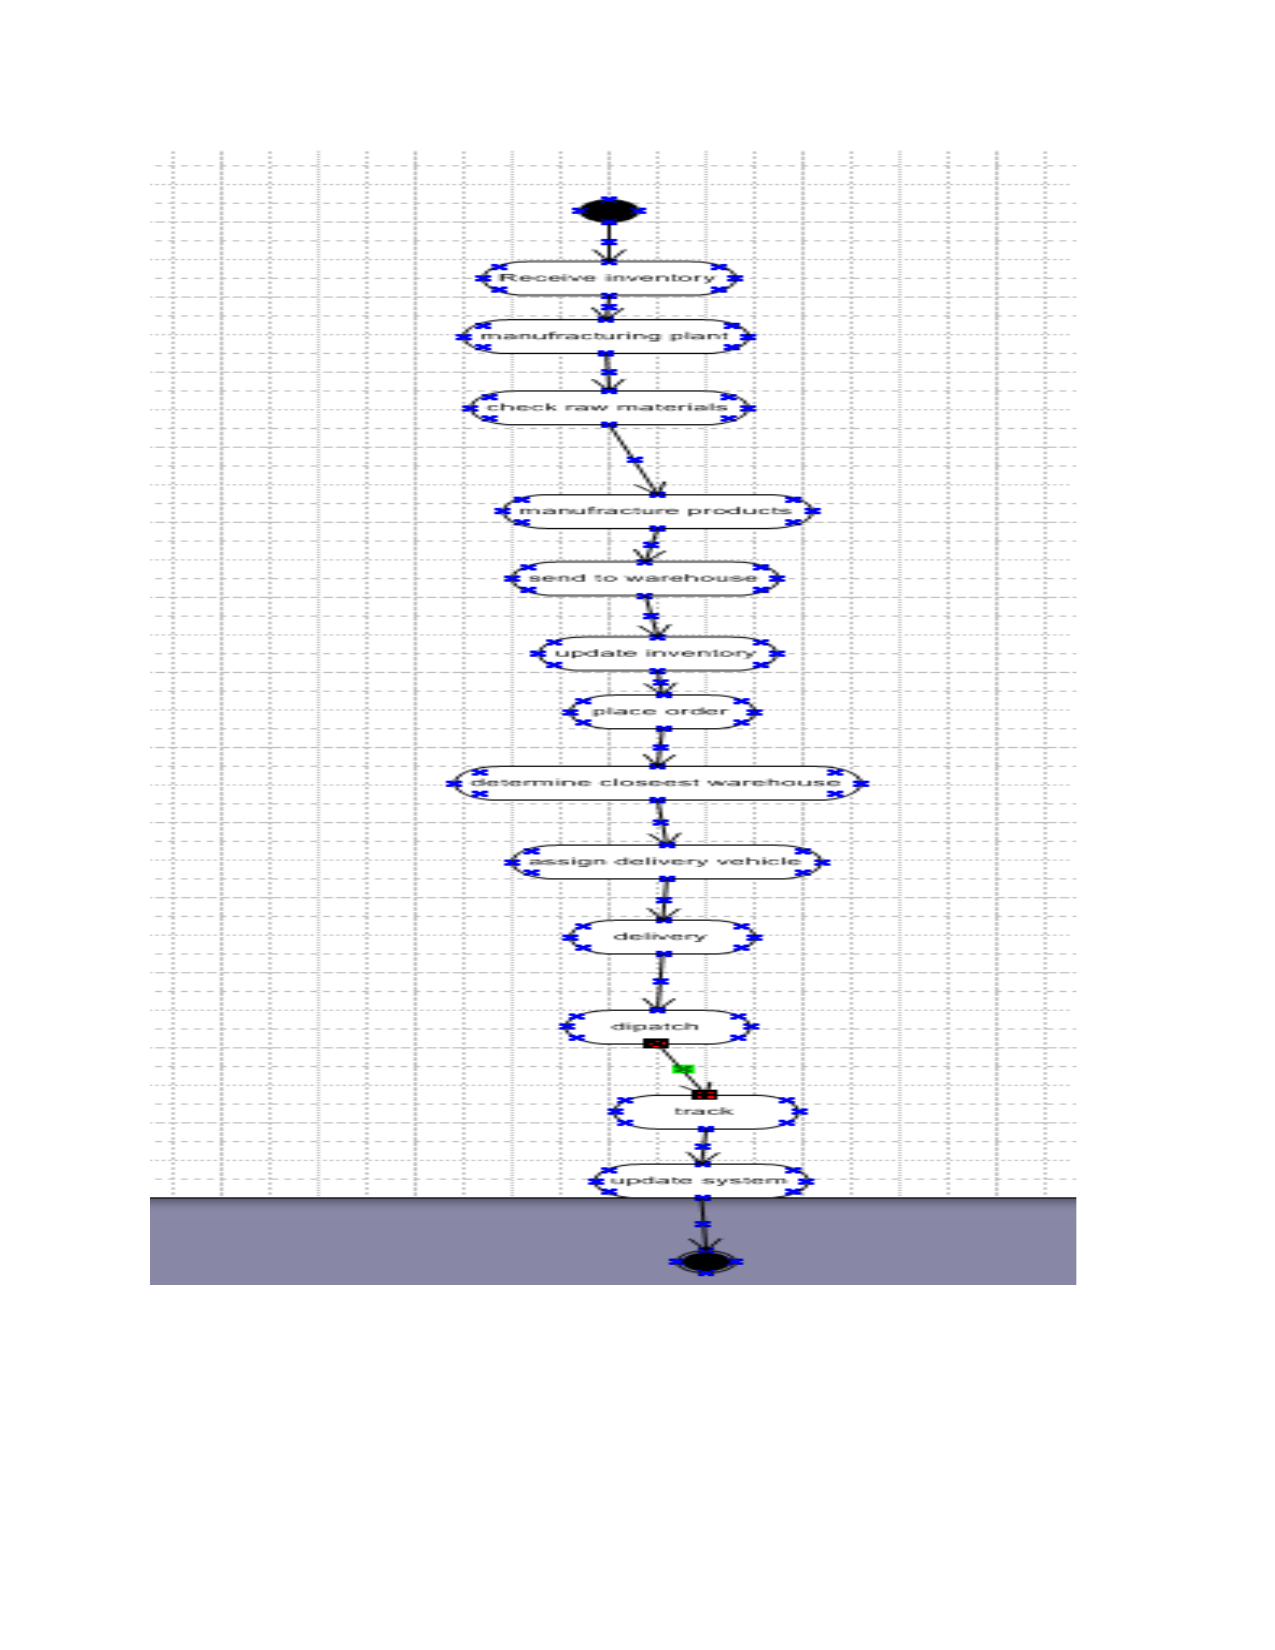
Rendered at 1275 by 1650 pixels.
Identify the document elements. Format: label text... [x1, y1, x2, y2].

text  Customer Orders: Customers call or visit in person to place orders, and manual updates are made to inventory and delivery schedules. [150, 150, 1125, 213]
picture [150, 232, 1077, 1368]
